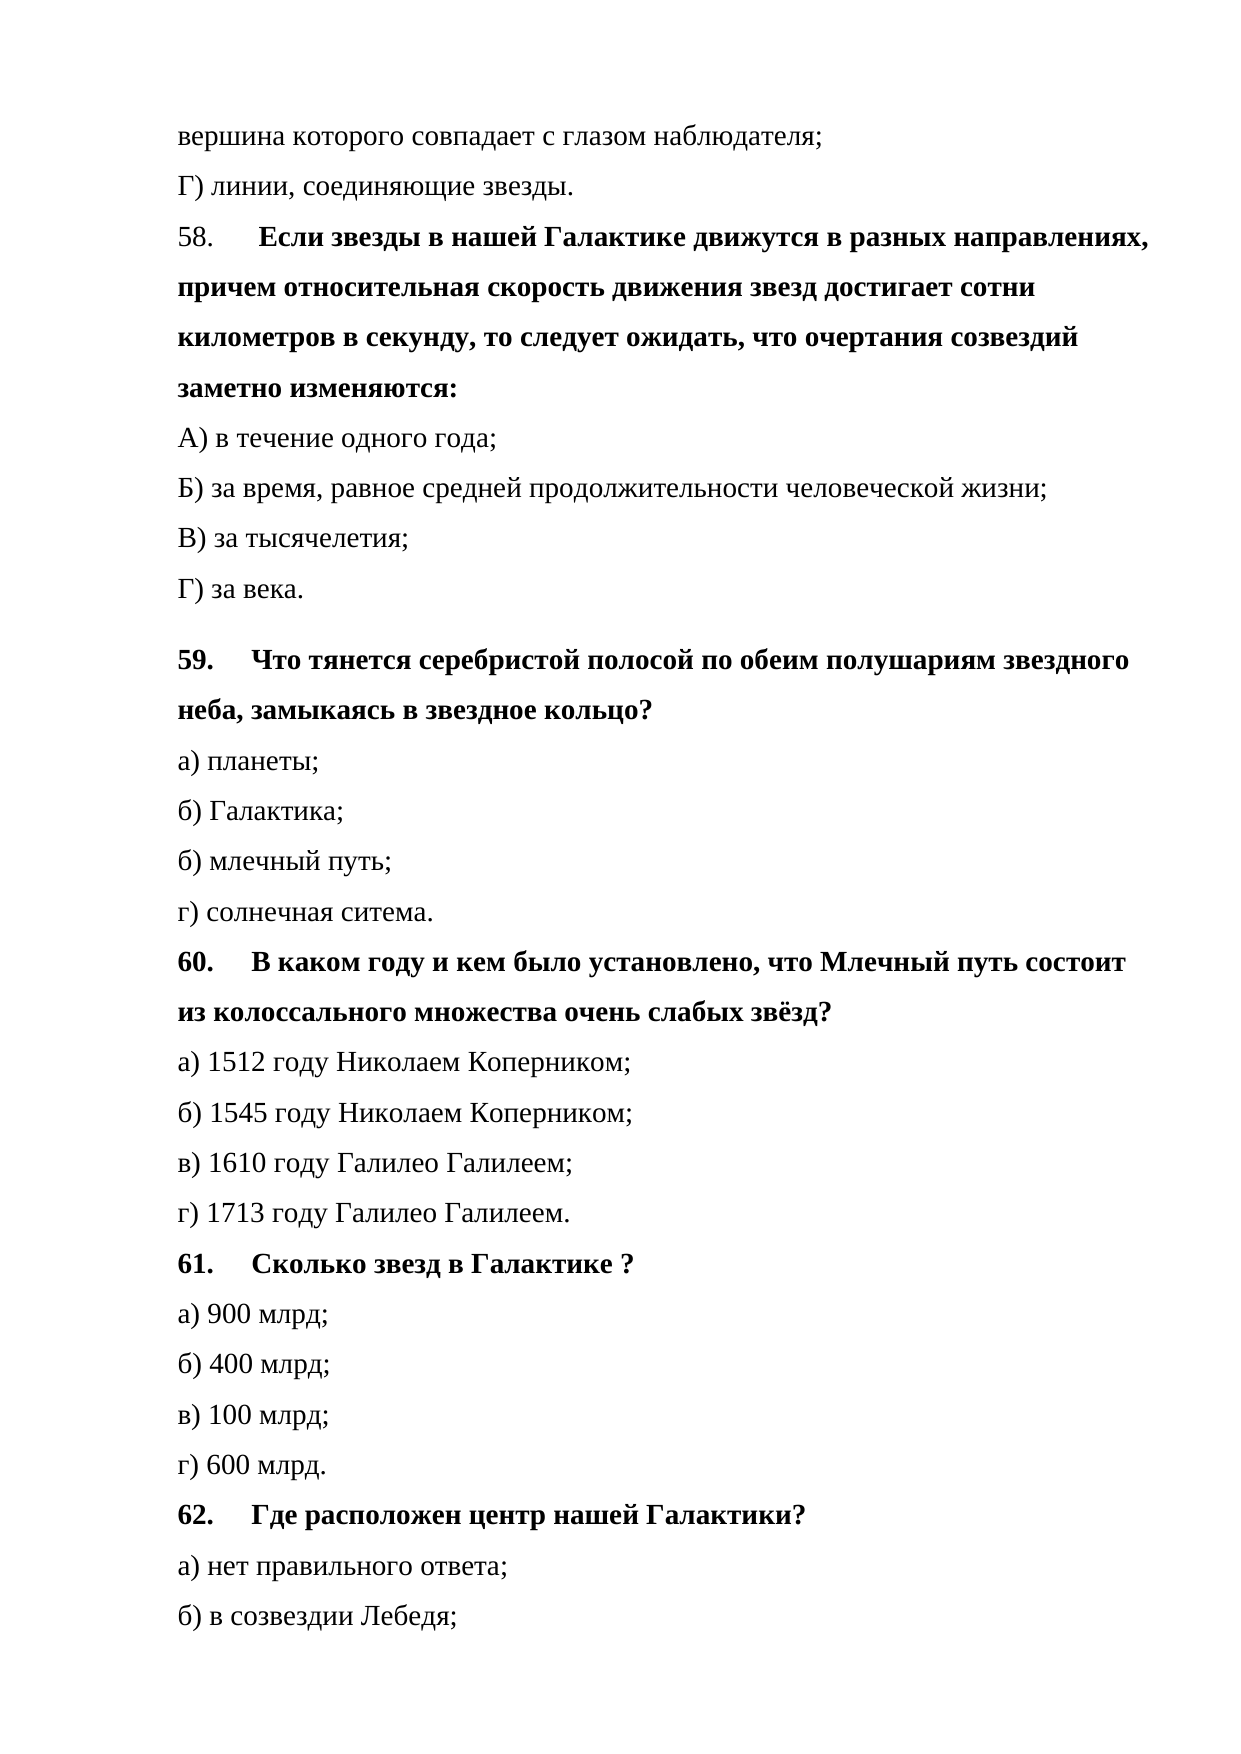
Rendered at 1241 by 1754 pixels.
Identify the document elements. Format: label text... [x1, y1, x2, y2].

text б) 400 млрд; [177, 1346, 1152, 1380]
text б) в созвездии Лебедя; [177, 1598, 1152, 1632]
text г) 1713 году Галилео Галилеем. [177, 1196, 1152, 1229]
text б) Галактика; [177, 793, 1152, 827]
list Если звезды в нашей Галактике движутся в разных направлениях, причем относительная скорость движения звезд достигает сотни километров в секунду, то следует ожидать, что очертания созвездий заметно изменяются: А) в течение одного года; Б) за время, равное средней продолжительности человеческой жизни; В) за тысячелетия; Г) за века. [177, 219, 1152, 604]
text а) 1512 году Николаем Коперником; [177, 1044, 1152, 1078]
text а) планеты; [177, 743, 1152, 776]
text г) солнечная ситема. [177, 894, 1152, 927]
text б) 1545 году Николаем Коперником; [177, 1095, 1152, 1128]
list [177, 118, 1152, 202]
list Что тянется серебристой полосой по обеим полушариям звездного неба, замыкаясь в звездное кольцо? [177, 642, 1152, 726]
text б) млечный путь; [177, 843, 1152, 877]
list Где расположен центр нашей Галактики? [177, 1497, 1152, 1531]
list В каком году и кем было установлено, что Млечный путь состоит из колоссального множества очень слабых звёзд? [177, 944, 1152, 1028]
text а) 900 млрд; [177, 1296, 1152, 1330]
list Сколько звезд в Галактике ? [177, 1246, 1152, 1279]
text г) 600 млрд. [177, 1447, 1152, 1481]
text в) 100 млрд; [177, 1397, 1152, 1430]
text а) нет правильного ответа; [177, 1548, 1152, 1581]
text в) 1610 году Галилео Галилеем; [177, 1145, 1152, 1179]
